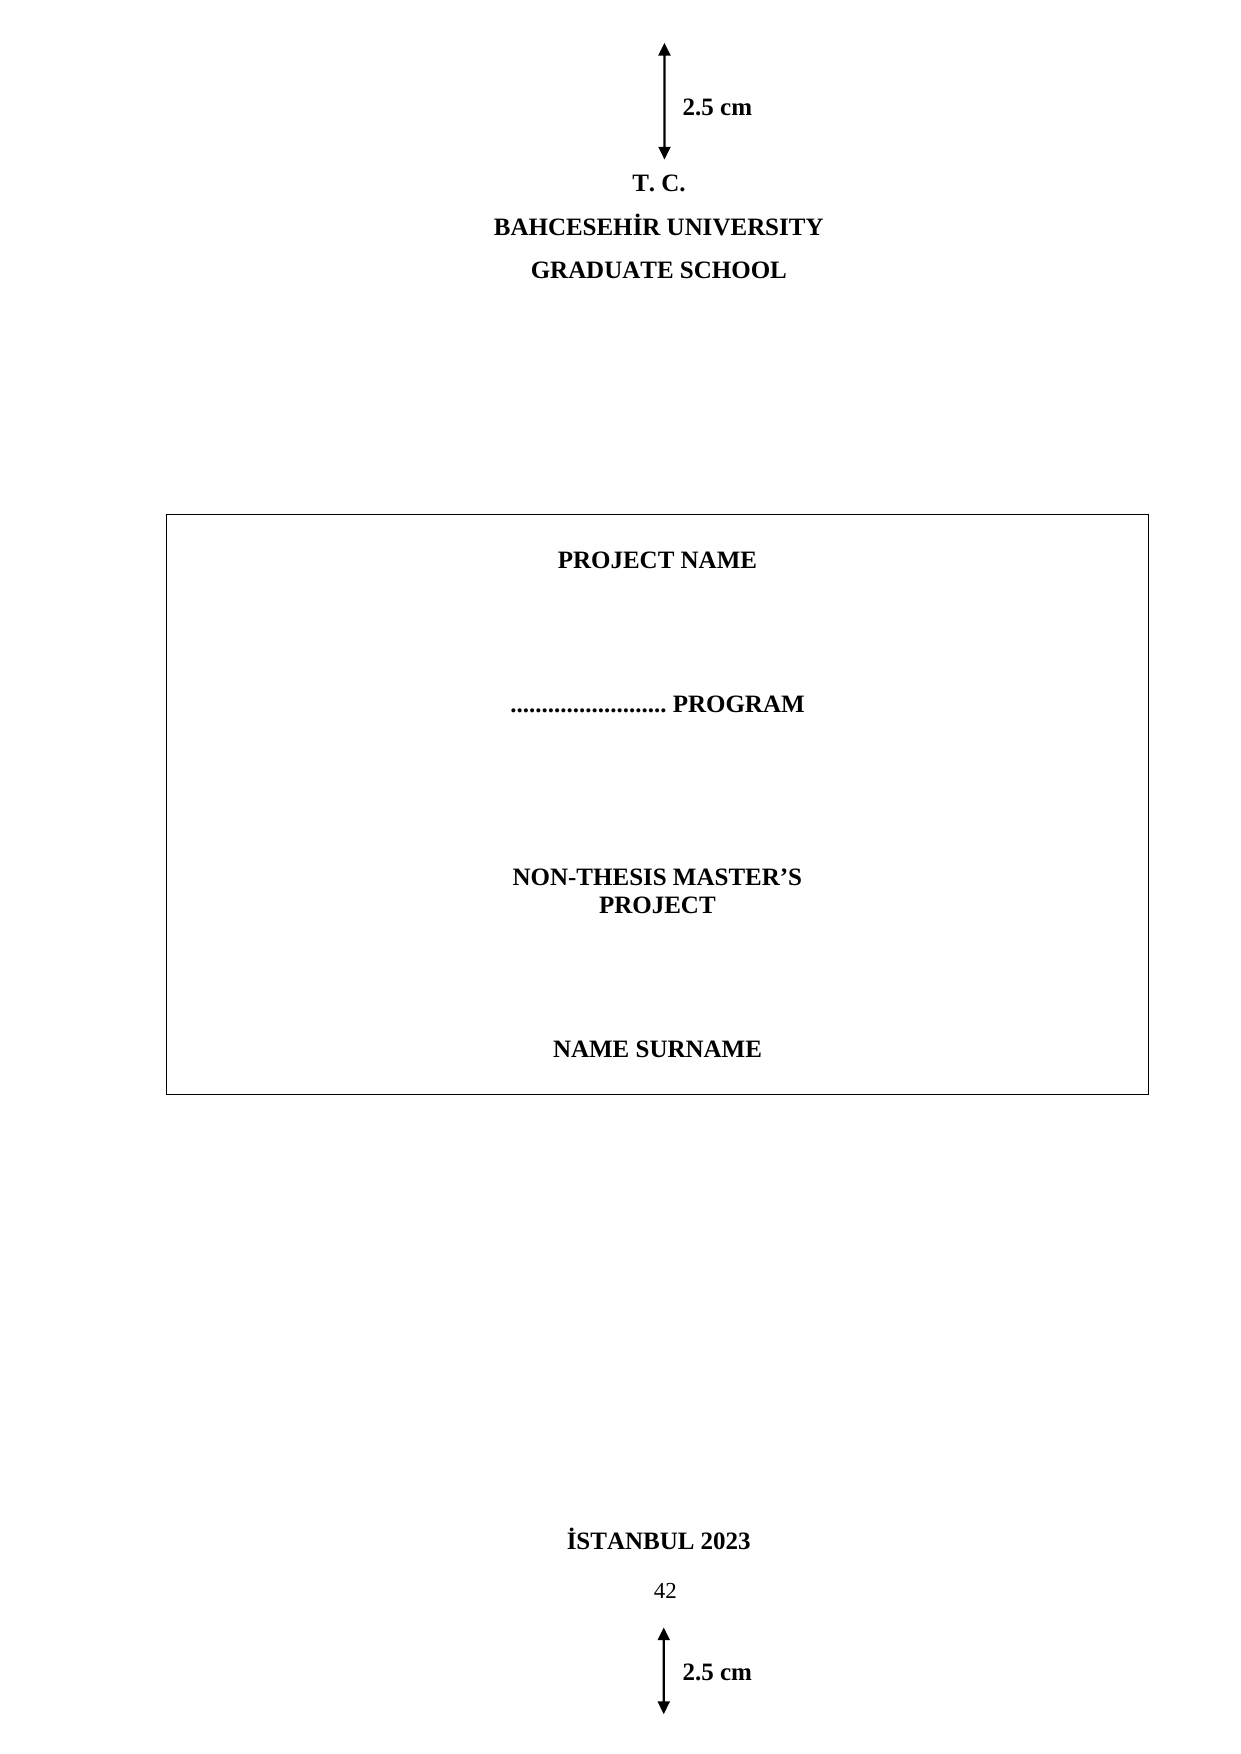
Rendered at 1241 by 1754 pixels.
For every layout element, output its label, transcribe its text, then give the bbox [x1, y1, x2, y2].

text NON-THESIS MASTER’S [167, 858, 1148, 887]
text T. C. [175, 168, 1142, 197]
text BAHCESEHİR UNIVERSITY [175, 212, 1142, 240]
text NAME SURNAME [167, 1031, 1148, 1063]
subtitle 2.5 cm [682, 92, 1142, 120]
text İSTANBUL 2023 [175, 1526, 1142, 1555]
text GRADUATE SCHOOL [175, 255, 1142, 283]
text PROJECT NAME [167, 542, 1148, 574]
text ......................... PROGRAM [167, 686, 1148, 718]
text PROJECT [167, 887, 1148, 919]
